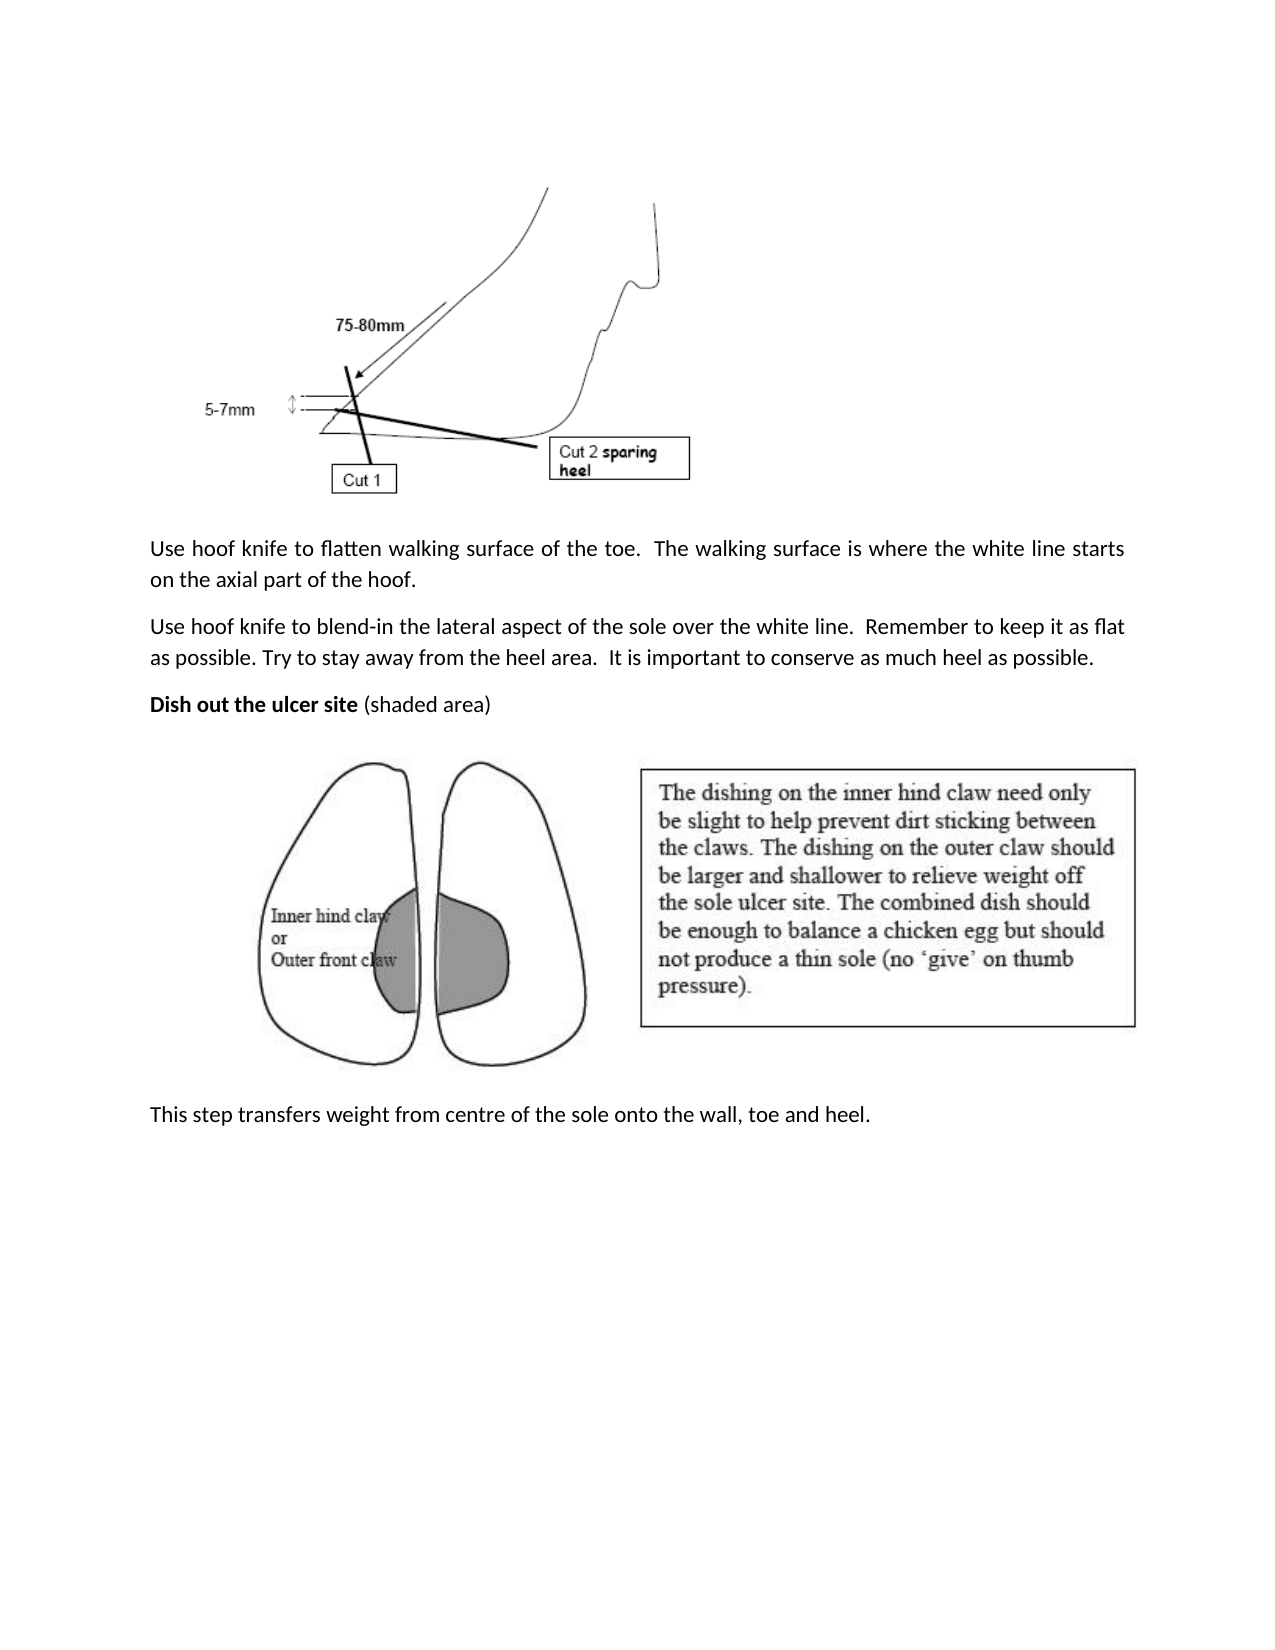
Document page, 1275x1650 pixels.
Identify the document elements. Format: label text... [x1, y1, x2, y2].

picture [150, 150, 730, 516]
text Use hoof knife to blend-in the lateral aspect of the sole over the white line. Remember to keep it as flat as possible. Try to stay away from the heel area. It is important to conserve as much heel as possible. [150, 609, 1125, 672]
picture [150, 734, 1197, 1081]
text Use hoof knife to flatten walking surface of the toe. The walking surface is where the white line starts on the axial part of the hoof. [150, 531, 1125, 593]
text Dish out the ulcer site (shaded area) [150, 687, 1125, 718]
text This step transfers weight from centre of the sole onto the wall, toe and heel. [150, 1097, 1125, 1128]
